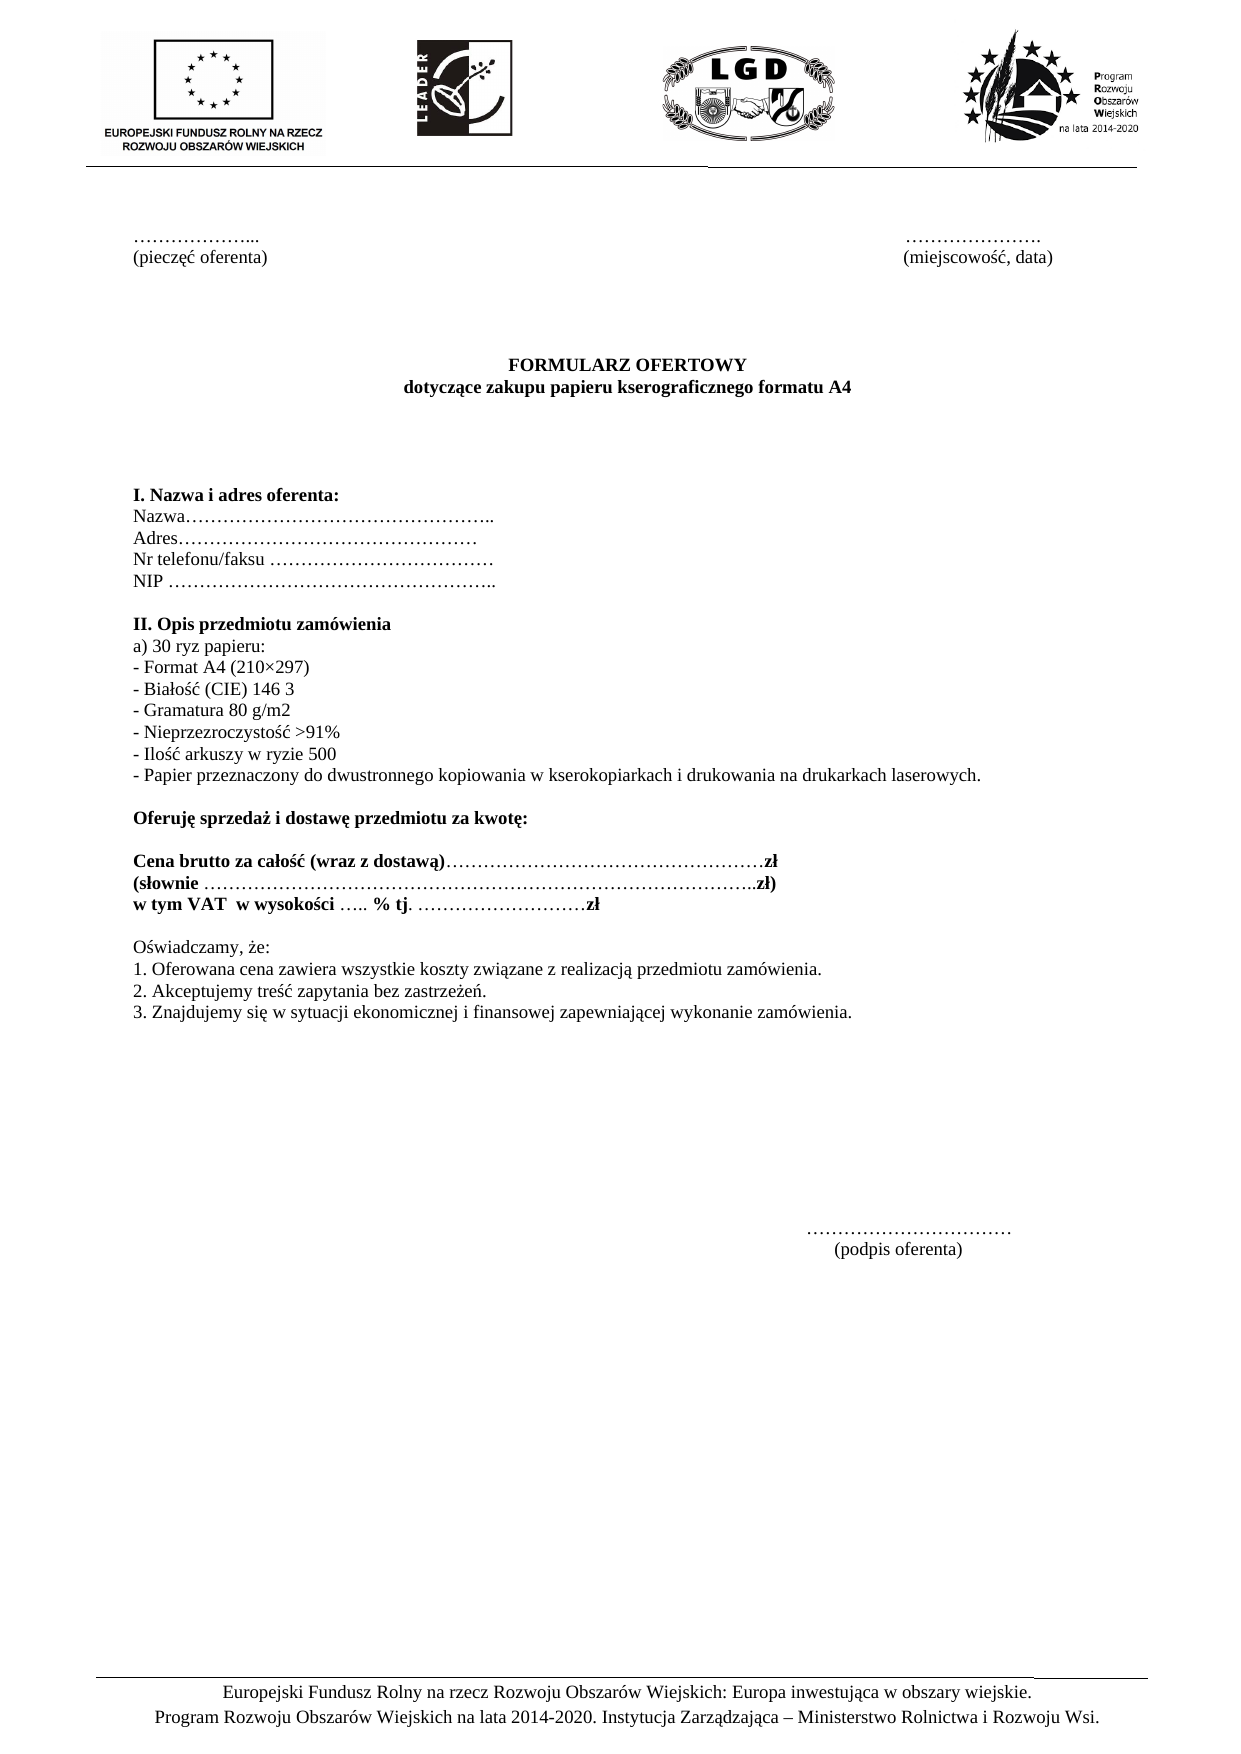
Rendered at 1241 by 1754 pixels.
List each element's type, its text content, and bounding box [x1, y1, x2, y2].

text - Ilość arkuszy w ryzie 500 [133, 742, 1122, 764]
text 1. Oferowana cena zawiera wszystkie koszty związane z realizacją przedmiotu zamówienia. [133, 958, 1122, 979]
text FORMULARZ OFERTOWY [133, 354, 1122, 376]
text NIP …………………………………………….. [133, 570, 1122, 591]
picture [417, 40, 513, 136]
text (podpis oferenta) [133, 1238, 1122, 1260]
text - Nieprzezroczystość >91% [133, 721, 1122, 742]
text 2. Akceptujemy treść zapytania bez zastrzeżeń. [133, 979, 1122, 1001]
picture [953, 19, 1149, 151]
text - Format A4 (210×297) [133, 656, 1122, 678]
text (pieczęć oferenta) (miejscowość, data) [133, 246, 1122, 268]
text …………………………… [133, 1217, 1122, 1238]
text Nazwa………………………………………….. [133, 505, 1122, 527]
text ………………... …………………. [133, 225, 1122, 246]
text - Papier przeznaczony do dwustronnego kopiowania w kserokopiarkach i drukowania na drukarkach laserowych. [133, 764, 1122, 786]
text w tym VAT w wysokości ….. % tj. ………………………zł [133, 893, 1122, 915]
picture [662, 46, 835, 141]
text Nr telefonu/faksu ……………………………… [133, 548, 1122, 570]
text a) 30 ryz papieru: [133, 634, 1122, 656]
text - Gramatura 80 g/m2 [133, 699, 1122, 721]
text I. Nazwa i adres oferenta: [133, 484, 1122, 505]
text Oświadczamy, że: [133, 936, 1122, 958]
text II. Opis przedmiotu zamówienia [133, 613, 1122, 634]
text Adres………………………………………… [133, 527, 1122, 548]
text - Białość (CIE) 146 3 [133, 678, 1122, 699]
text 3. Znajdujemy się w sytuacji ekonomicznej i finansowej zapewniającej wykonanie zamówienia. [133, 1001, 1122, 1023]
text (słownie ……………………………………………………………………………..zł) [133, 872, 1122, 893]
text Cena brutto za całość (wraz z dostawą)……………………………………………zł [133, 850, 1122, 872]
text dotyczące zakupu papieru kserograficznego formatu A4 [133, 376, 1122, 397]
text Oferuję sprzedaż i dostawę przedmiotu za kwotę: [133, 807, 1122, 829]
picture [100, 31, 327, 156]
